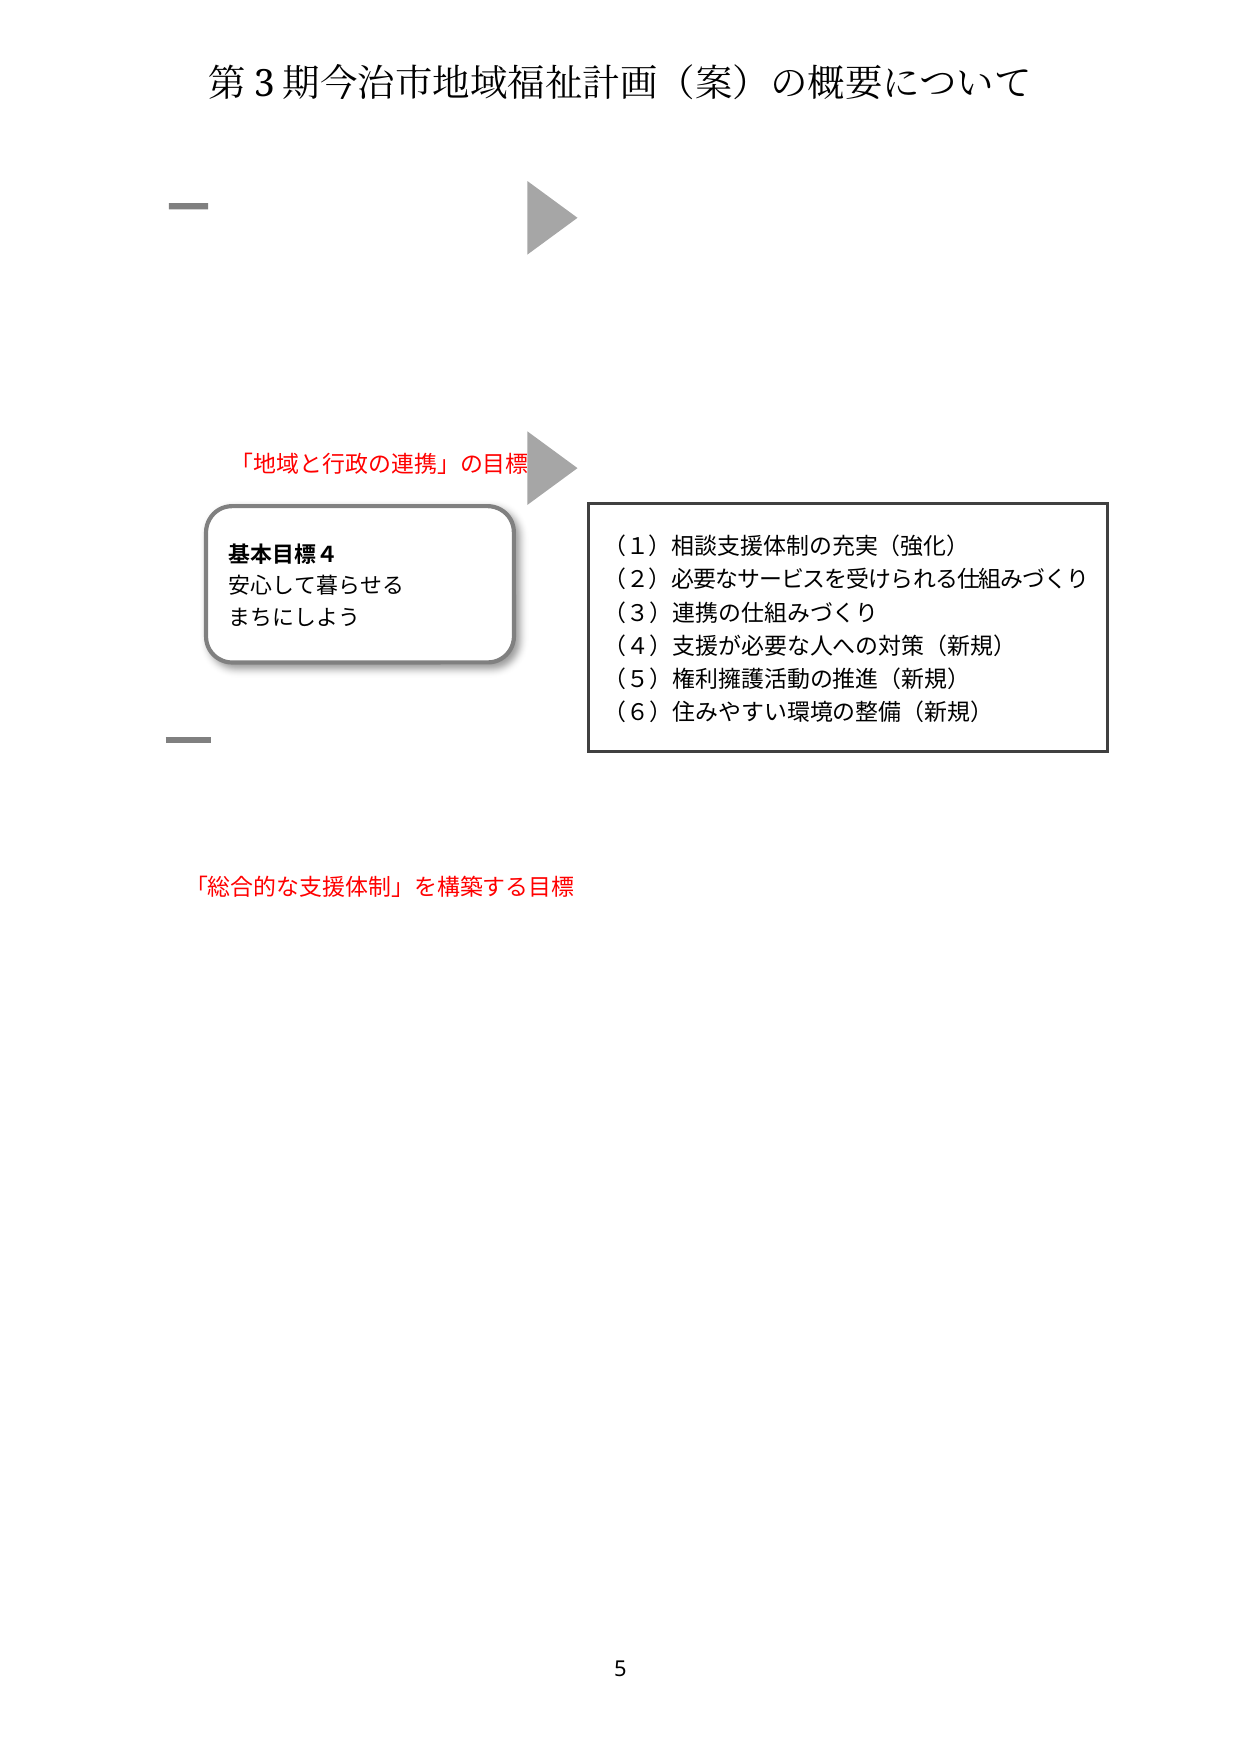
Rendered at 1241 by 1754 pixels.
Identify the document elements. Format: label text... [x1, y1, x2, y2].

text 「地域と行政の連携」の目標 [93, 432, 527, 493]
text 「地域と行政の連携」の目標 [530, 432, 1147, 493]
text 「総合的な支援体制」を構築する目標 [93, 855, 1147, 916]
